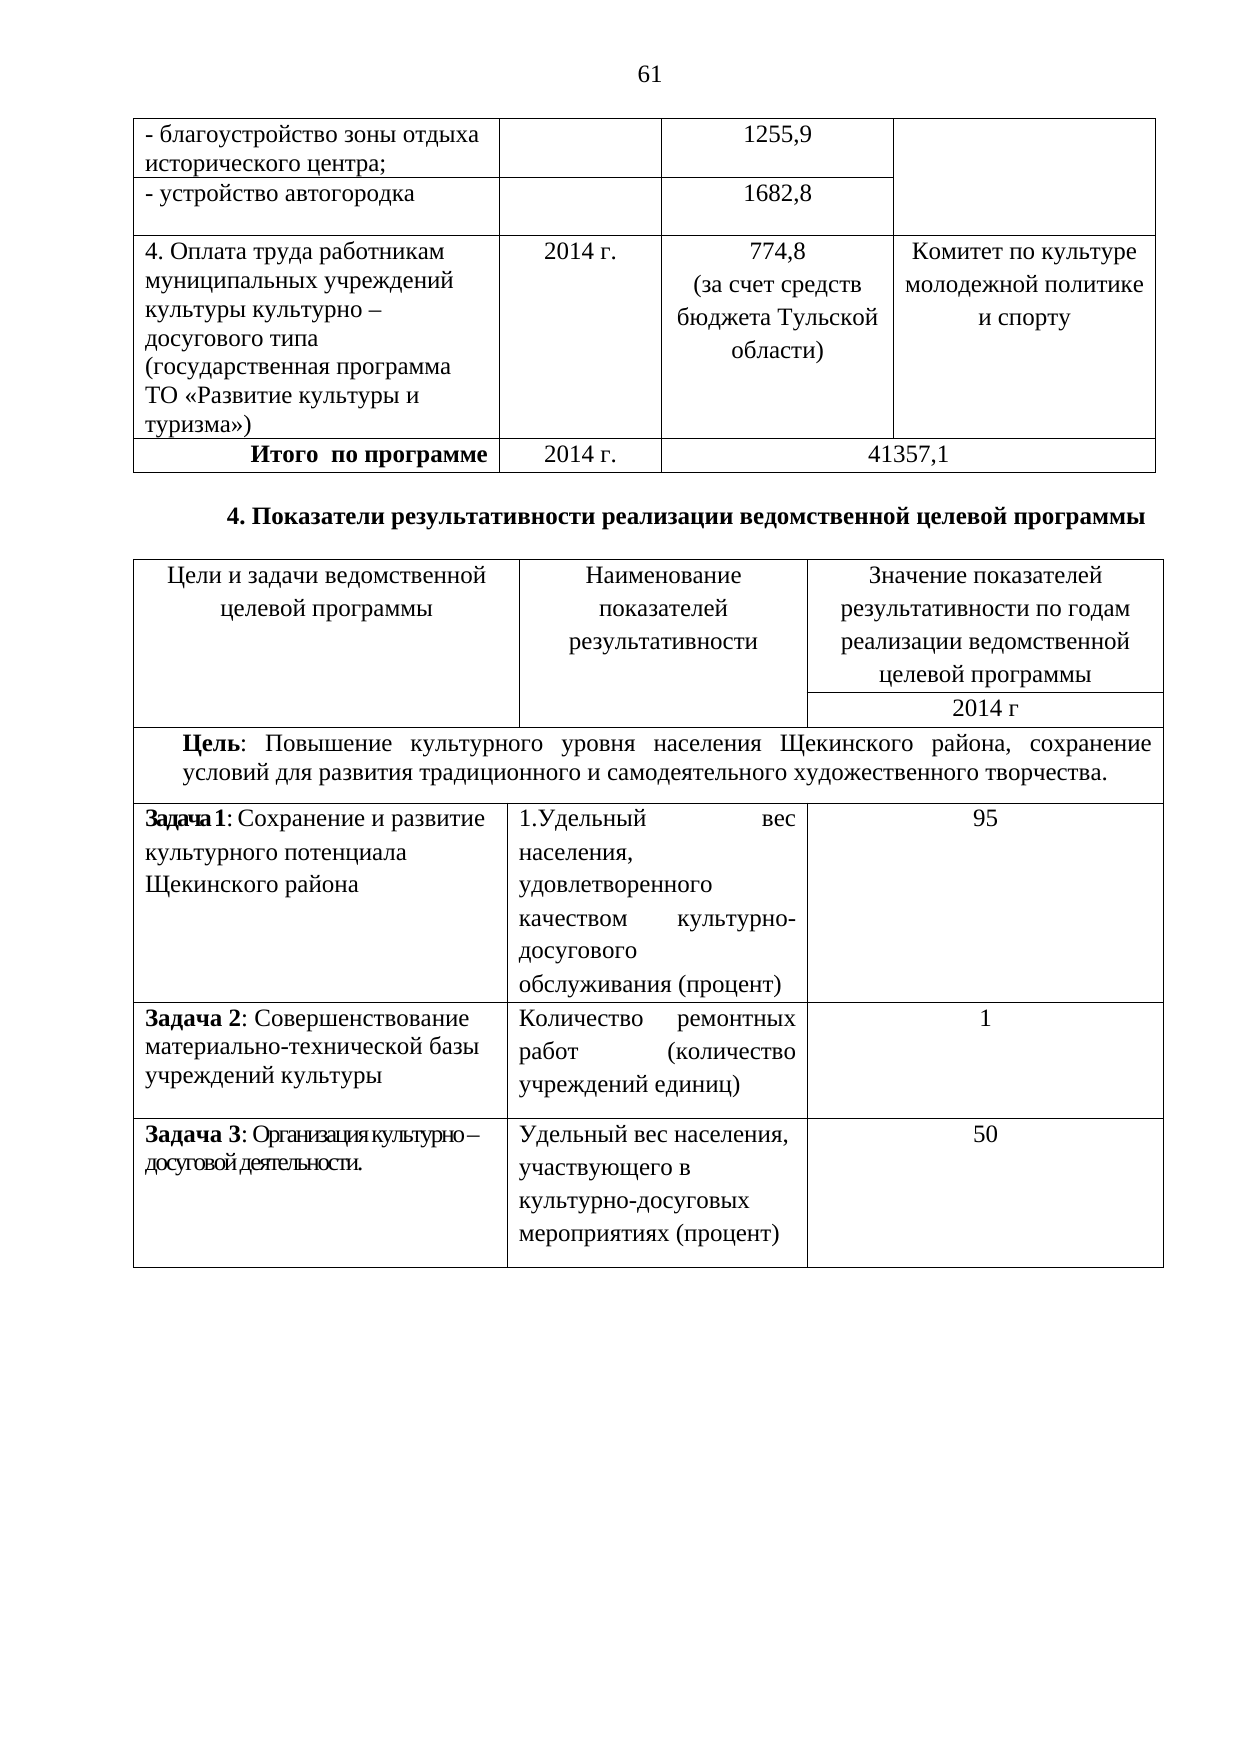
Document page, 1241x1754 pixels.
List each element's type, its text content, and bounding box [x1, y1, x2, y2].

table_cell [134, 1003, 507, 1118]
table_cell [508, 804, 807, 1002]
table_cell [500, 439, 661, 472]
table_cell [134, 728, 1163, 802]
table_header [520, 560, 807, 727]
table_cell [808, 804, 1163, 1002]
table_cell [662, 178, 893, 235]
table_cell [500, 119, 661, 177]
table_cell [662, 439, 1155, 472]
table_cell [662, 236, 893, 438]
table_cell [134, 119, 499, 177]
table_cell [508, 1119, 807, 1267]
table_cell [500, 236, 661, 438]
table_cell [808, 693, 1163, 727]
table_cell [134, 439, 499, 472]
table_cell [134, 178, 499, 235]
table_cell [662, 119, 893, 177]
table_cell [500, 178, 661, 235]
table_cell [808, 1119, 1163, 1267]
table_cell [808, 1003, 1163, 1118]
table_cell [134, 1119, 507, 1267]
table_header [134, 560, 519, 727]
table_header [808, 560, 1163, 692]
text 4. Показатели результативности реализации ведомственной целевой программы [133, 501, 1166, 530]
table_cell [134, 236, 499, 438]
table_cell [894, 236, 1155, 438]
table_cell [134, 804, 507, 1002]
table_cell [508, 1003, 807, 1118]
